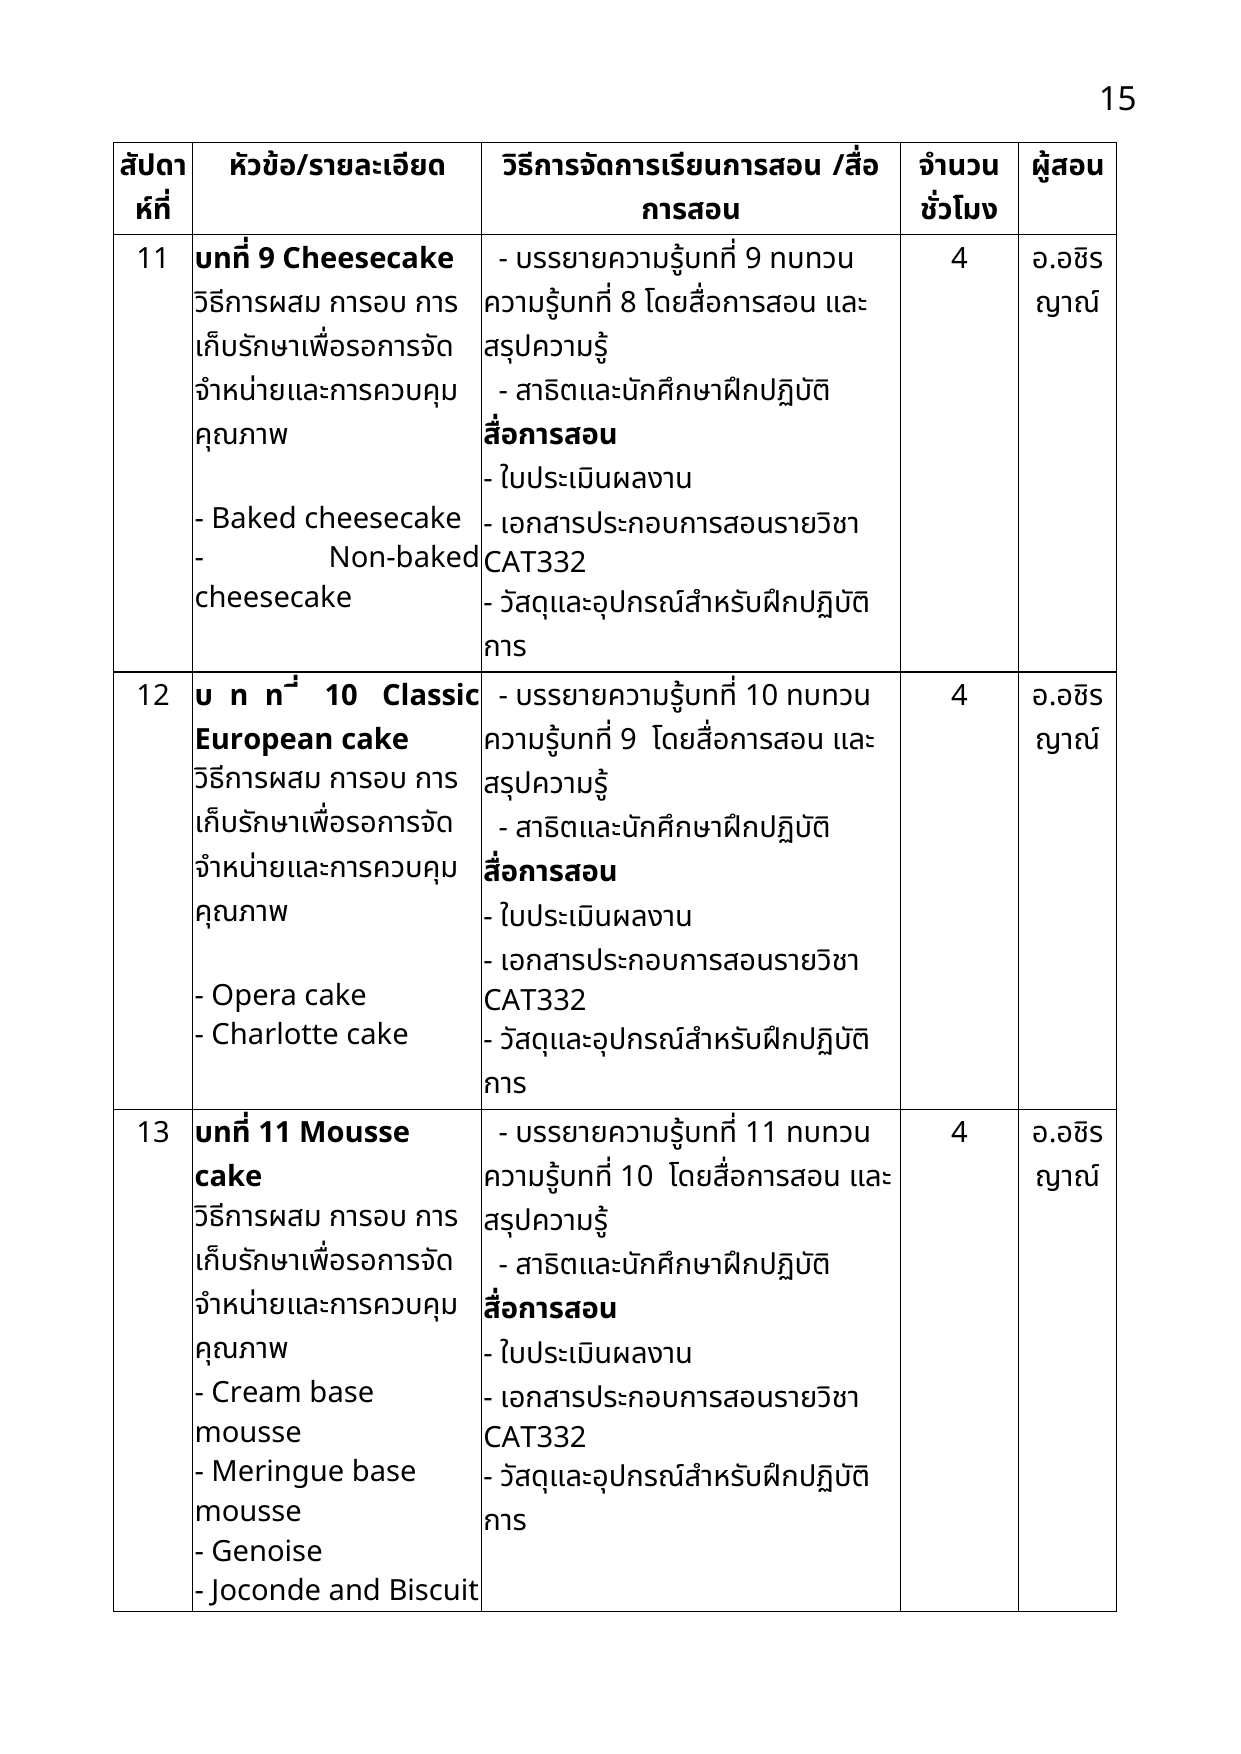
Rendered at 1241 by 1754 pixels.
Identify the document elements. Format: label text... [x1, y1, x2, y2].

table_cell 4 [901, 235, 1018, 671]
table_header วิธีการจัดการเรียนการสอน /สื่อการสอน [482, 143, 900, 234]
table_cell อ.อชิรญาณ์ [1019, 673, 1116, 1108]
table_header สัปดาห์ที่ [114, 143, 192, 234]
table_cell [193, 1110, 481, 1611]
table_cell อ.อชิรญาณ์ [1019, 1110, 1116, 1611]
table_cell - บรรยายความรู้บทที่ 10 ทบทวนความรู้บทที่ 9 โดยสื่อการสอน และสรุปความรู้ - สาธิตและนักศึกษาฝึกปฏิบัติ สื่อการสอน - ใบประเมินผลงาน - เอกสารประกอบการสอนรายวิชา CAT332 - วัสดุและอุปกรณ์สำหรับฝึกปฏิบัติการ [482, 673, 900, 1108]
table_cell - บรรยายความรู้บทที่ 9 ทบทวนความรู้บทที่ 8 โดยสื่อการสอน และสรุปความรู้ - สาธิตและนักศึกษาฝึกปฏิบัติ สื่อการสอน - ใบประเมินผลงาน - เอกสารประกอบการสอนรายวิชา CAT332 - วัสดุและอุปกรณ์สำหรับฝึกปฏิบัติการ [482, 235, 900, 671]
table_cell 13 [114, 1110, 192, 1611]
table_cell บทที่ 10 Classic European cake วิธีการผสม การอบ การเก็บรักษาเพื่อรอการจัดจำหน่ายและการควบคุมคุณภาพ - Opera cake - Charlotte cake [193, 673, 481, 1108]
table_cell อ.อชิรญาณ์ [1019, 235, 1116, 671]
table_cell 12 [114, 673, 192, 1108]
table_header ผู้สอน [1019, 143, 1116, 234]
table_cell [482, 1110, 900, 1611]
table_header หัวข้อ/รายละเอียด [193, 143, 481, 234]
table_cell 4 [901, 1110, 1018, 1611]
table_cell บทที่ 9 Cheesecake วิธีการผสม การอบ การเก็บรักษาเพื่อรอการจัดจำหน่ายและการควบคุมคุณภาพ - Baked cheesecake - Non-baked cheesecake [193, 235, 481, 671]
table_cell 4 [901, 673, 1018, 1108]
table_cell 11 [114, 235, 192, 671]
table_header จำนวนชั่วโมง [901, 143, 1018, 234]
